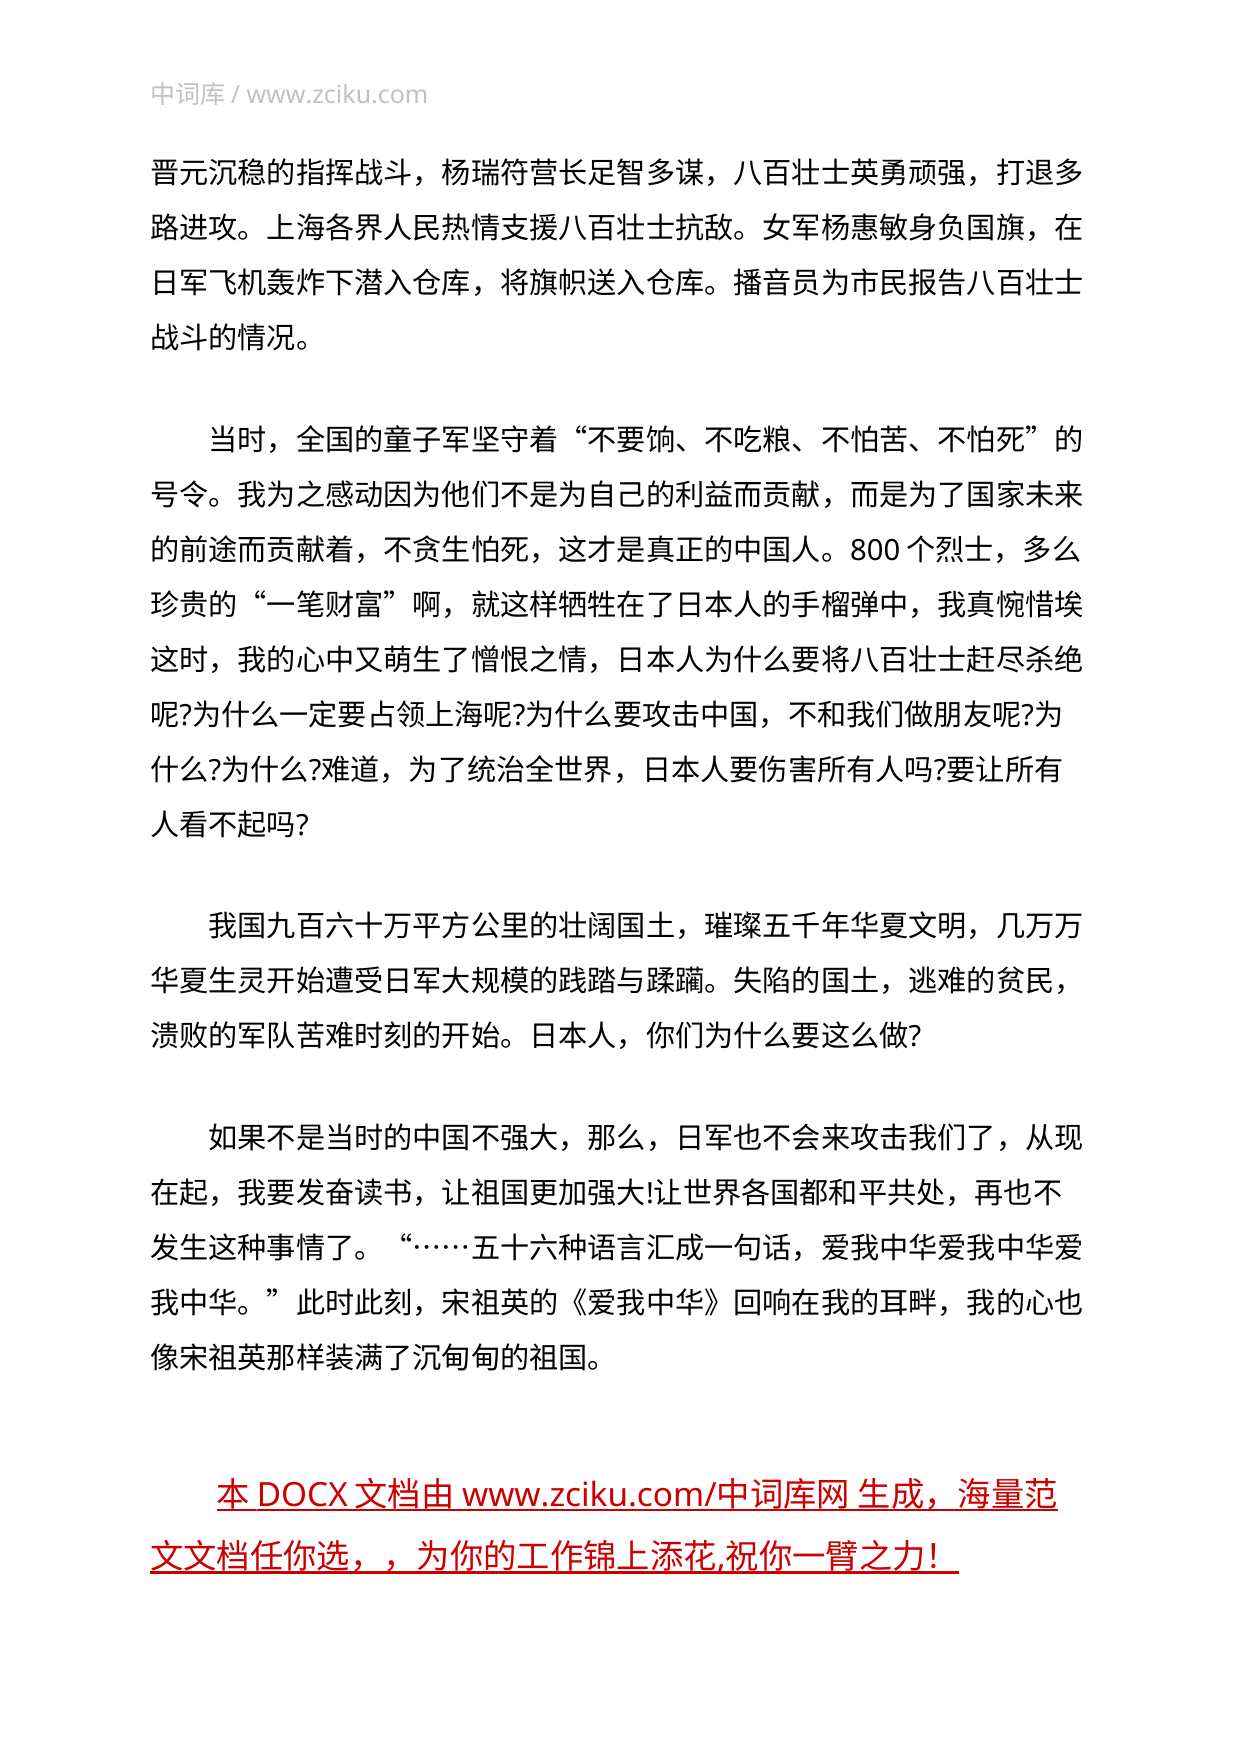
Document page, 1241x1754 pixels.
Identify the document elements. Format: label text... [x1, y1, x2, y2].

text 当时，全国的童子军坚守着“不要饷、不吃粮、不怕苦、不怕死”的号令。我为之感动因为他们不是为自己的利益而贡献，而是为了国家未来的前途而贡献着，不贪生怕死，这才是真正的中国人。800个烈士，多么珍贵的“一笔财富”啊，就这样牺牲在了日本人的手榴弹中，我真惋惜埃这时，我的心中又萌生了憎恨之情，日本人为什么要将八百壮士赶尽杀绝呢?为什么一定要占领上海呢?为什么要攻击中国，不和我们做朋友呢?为什么?为什么?难道，为了统治全世界，日本人要伤害所有人吗?要让所有人看不起吗? [150, 416, 1090, 843]
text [150, 150, 1090, 357]
text 如果不是当时的中国不强大，那么，日军也不会来攻击我们了，从现在起，我要发奋读书，让祖国更加强大!让世界各国都和平共处，再也不发生这种事情了。“……五十六种语言汇成一句话，爱我中华爱我中华爱我中华。”此时此刻，宋祖英的《爱我中华》回响在我的耳畔，我的心也像宋祖英那样装满了沉甸甸的祖国。 [150, 1115, 1090, 1377]
text 我国九百六十万平方公里的壮阔国土，璀璨五千年华夏文明，几万万华夏生灵开始遭受日军大规模的践踏与蹂躏。失陷的国土，逃难的贫民，溃败的军队苦难时刻的开始。日本人，你们为什么要这么做? [150, 903, 1090, 1055]
text 本DOCX文档由 www.zciku.com/中词库网 生成，海量范文文档任你选，，为你的工作锦上添花,祝你一臂之力！ [150, 1467, 1090, 1579]
